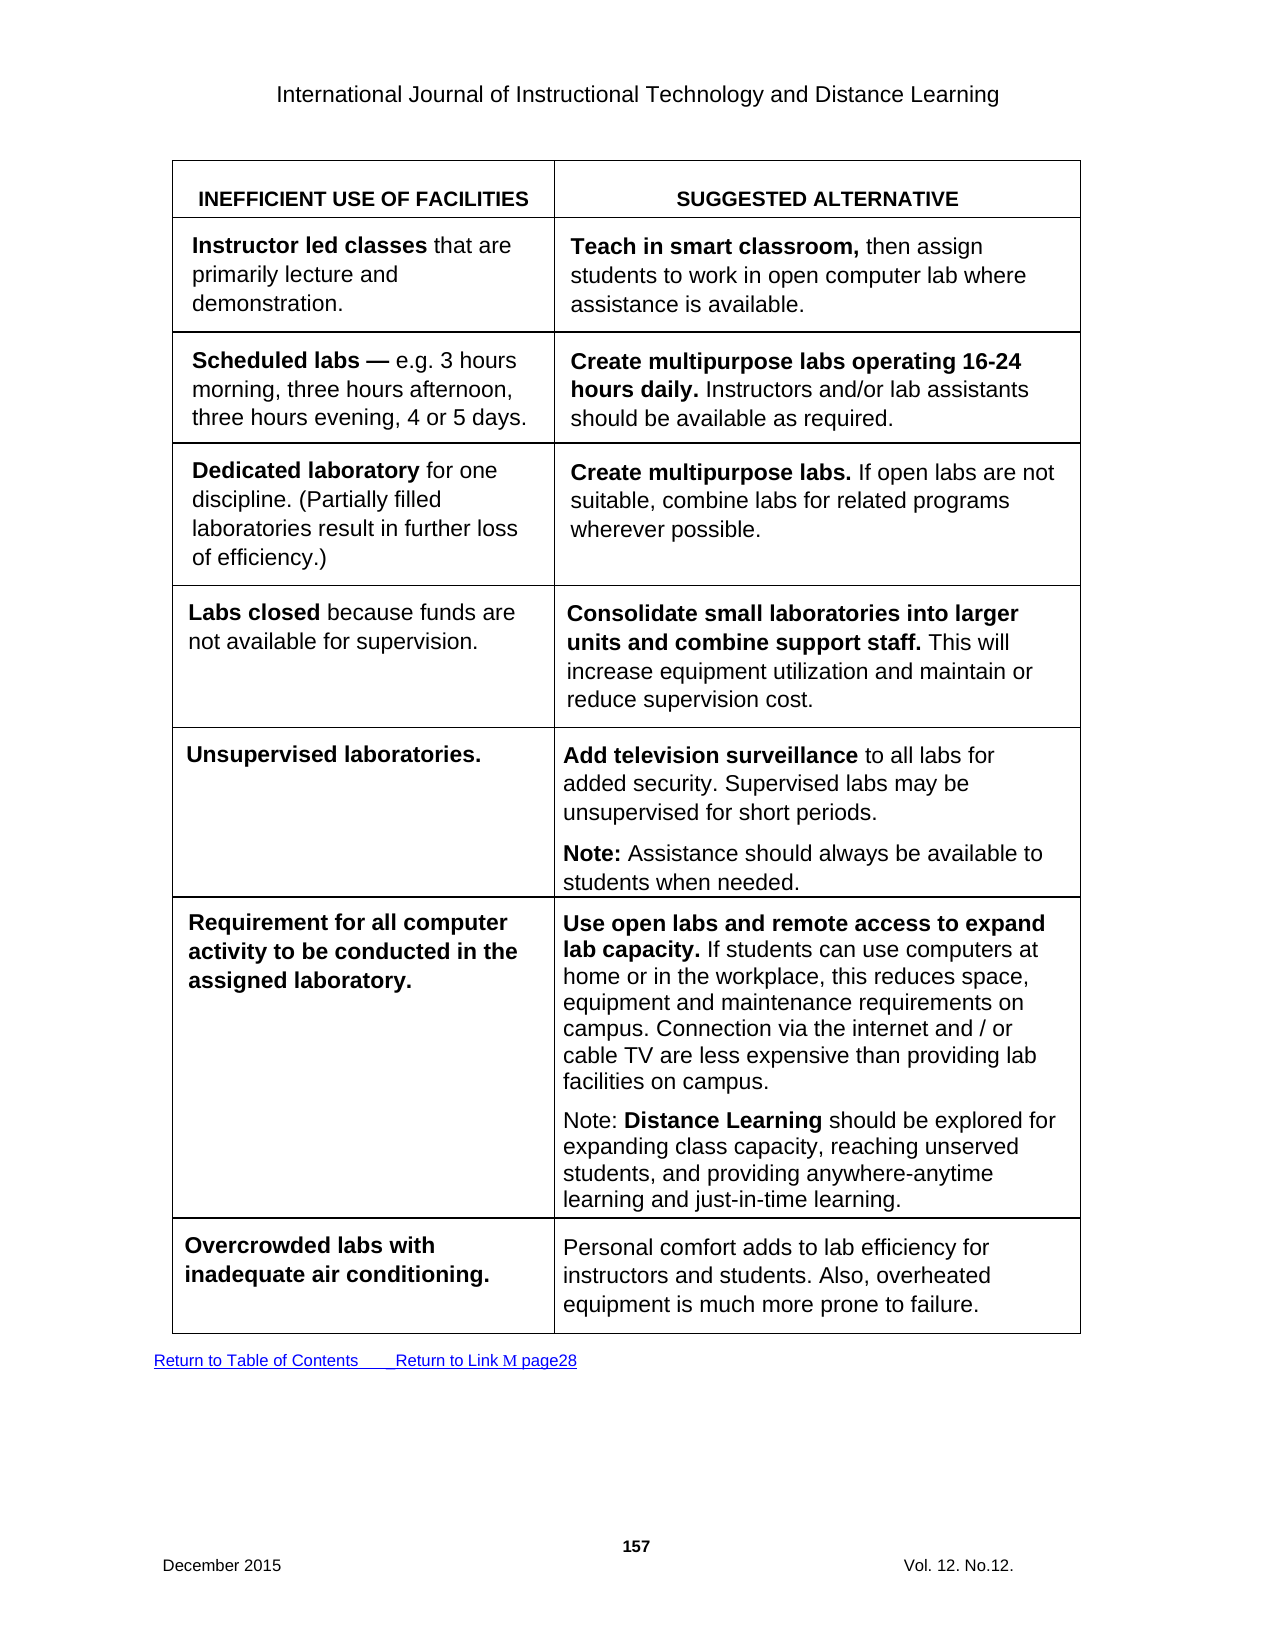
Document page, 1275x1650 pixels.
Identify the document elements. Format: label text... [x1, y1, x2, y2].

text Return to Table of Contents _Return to Link M page28 [153, 243, 1119, 1370]
